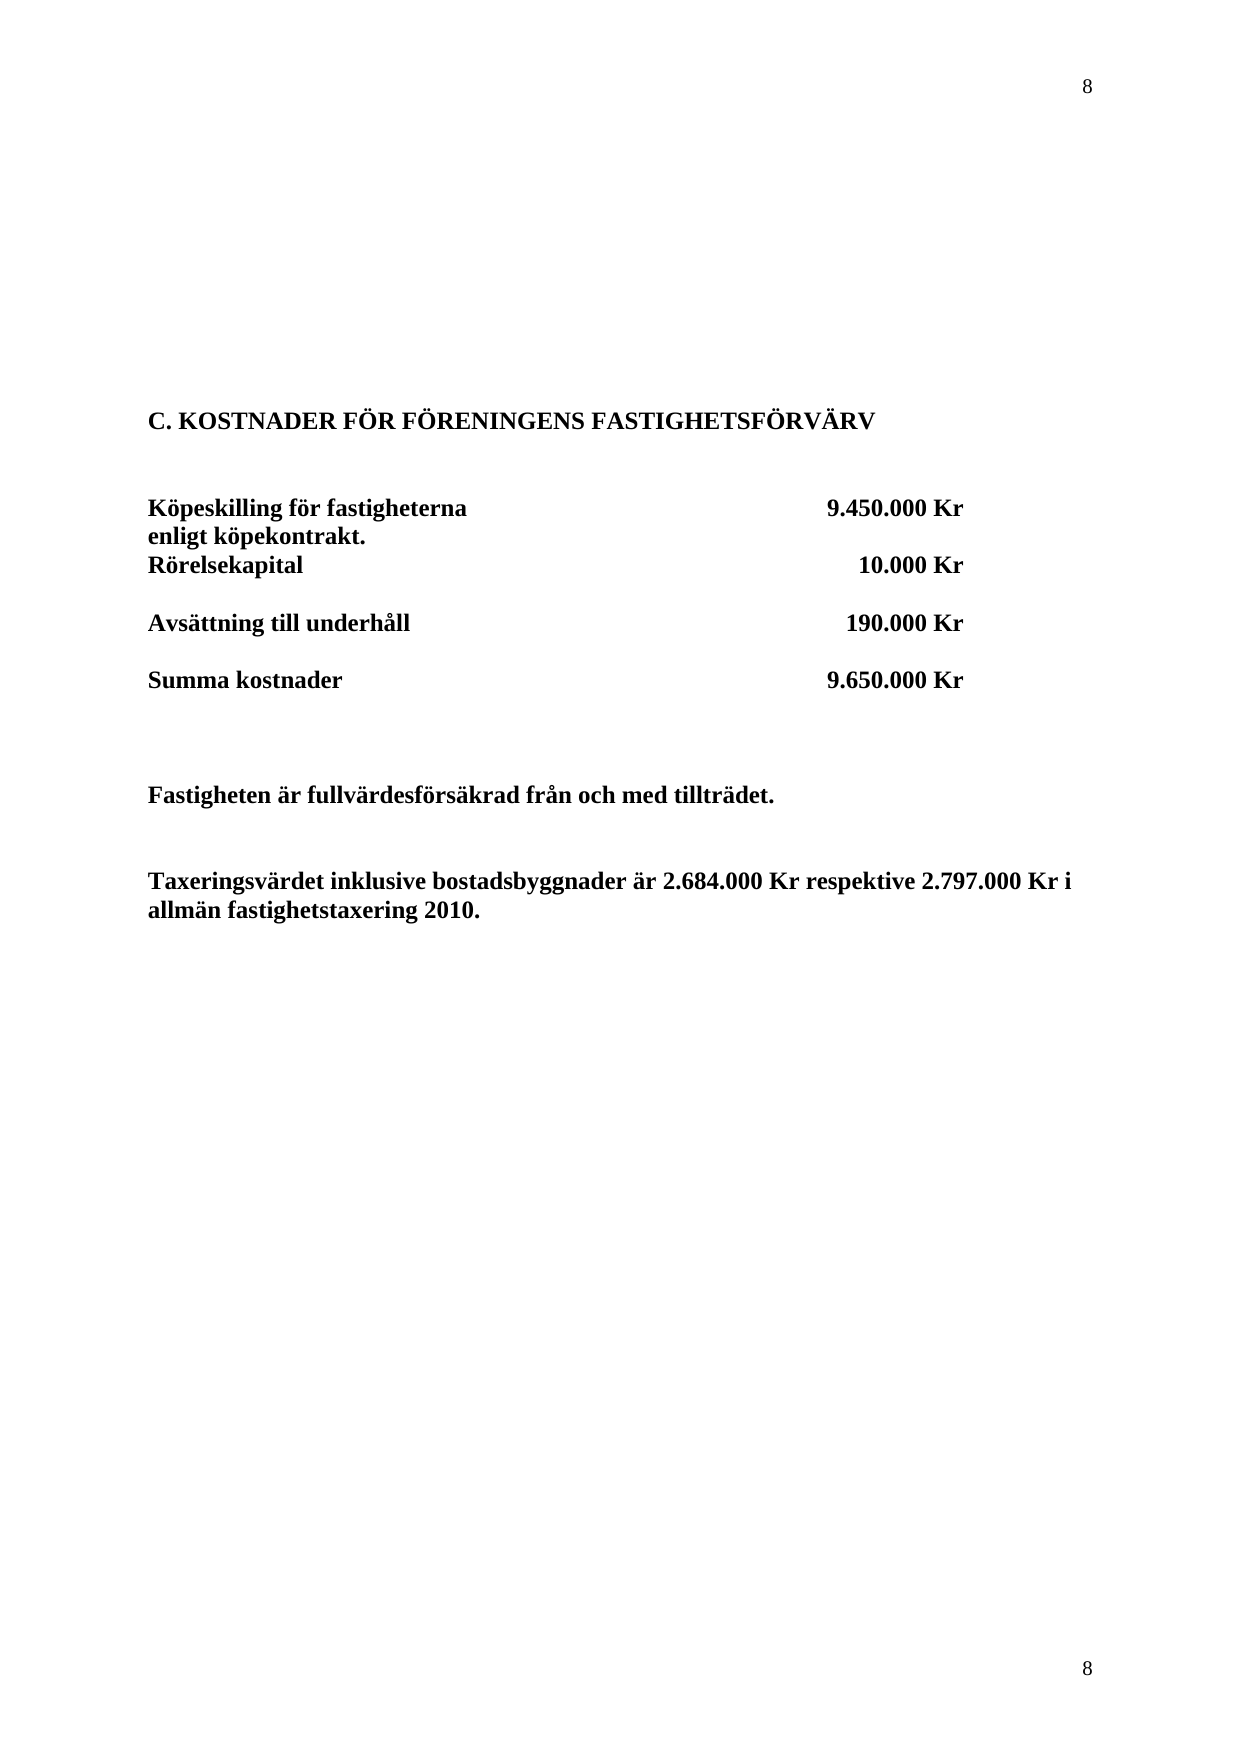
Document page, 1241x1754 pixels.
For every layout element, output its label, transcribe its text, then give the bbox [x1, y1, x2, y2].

text Summa kostnader 9.650.000 Kr [148, 665, 1092, 694]
text Avsättning till underhåll 190.000 Kr [148, 608, 1092, 636]
text enligt köpekontrakt. [148, 521, 1092, 550]
text C. KOSTNADER FÖR FÖRENINGENS FASTIGHETSFÖRVÄRV [148, 406, 1092, 435]
text Rörelsekapital 10.000 Kr [148, 550, 1092, 579]
text Fastigheten är fullvärdesförsäkrad från och med tillträdet. [148, 780, 1092, 809]
text Taxeringsvärdet inklusive bostadsbyggnader är 2.684.000 Kr respektive 2.797.000 Kr i allmän fastighetstaxering 2010. [148, 866, 1092, 924]
text Köpeskilling för fastigheterna 9.450.000 Kr [148, 493, 1092, 521]
